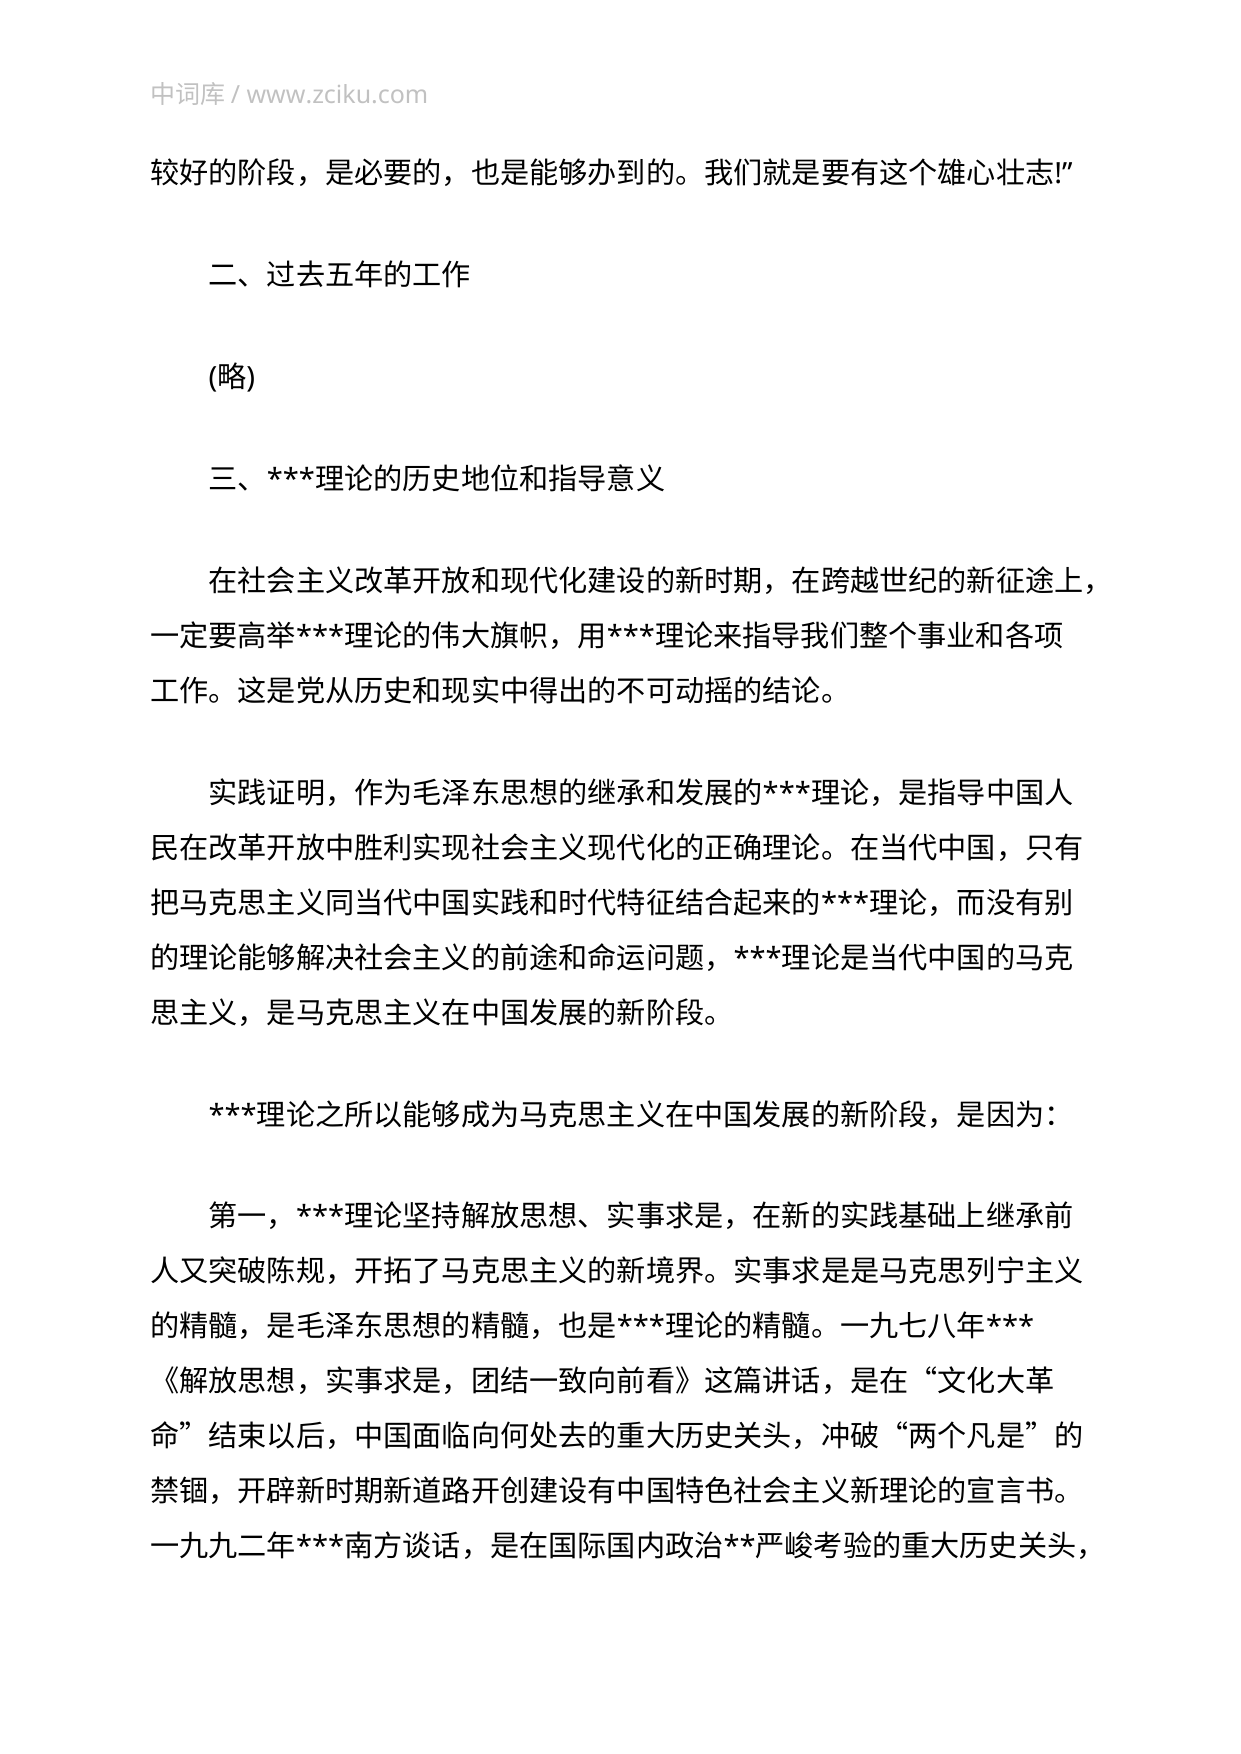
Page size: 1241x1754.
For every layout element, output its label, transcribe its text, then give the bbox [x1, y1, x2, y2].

text 实践证明，作为毛泽东思想的继承和发展的***理论，是指导中国人民在改革开放中胜利实现社会主义现代化的正确理论。在当代中国，只有把马克思主义同当代中国实践和时代特征结合起来的***理论，而没有别的理论能够解决社会主义的前途和命运问题，***理论是当代中国的马克思主义，是马克思主义在中国发展的新阶段。 [150, 769, 1090, 1032]
text 二、过去五年的工作 [150, 252, 1090, 294]
text (略) [150, 354, 1090, 396]
text ***理论之所以能够成为马克思主义在中国发展的新阶段，是因为： [150, 1091, 1090, 1133]
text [150, 1193, 1090, 1565]
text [150, 150, 1090, 192]
text 三、***理论的历史地位和指导意义 [150, 456, 1090, 498]
text 在社会主义改革开放和现代化建设的新时期，在跨越世纪的新征途上，一定要高举***理论的伟大旗帜，用***理论来指导我们整个事业和各项工作。这是党从历史和现实中得出的不可动摇的结论。 [150, 558, 1090, 710]
